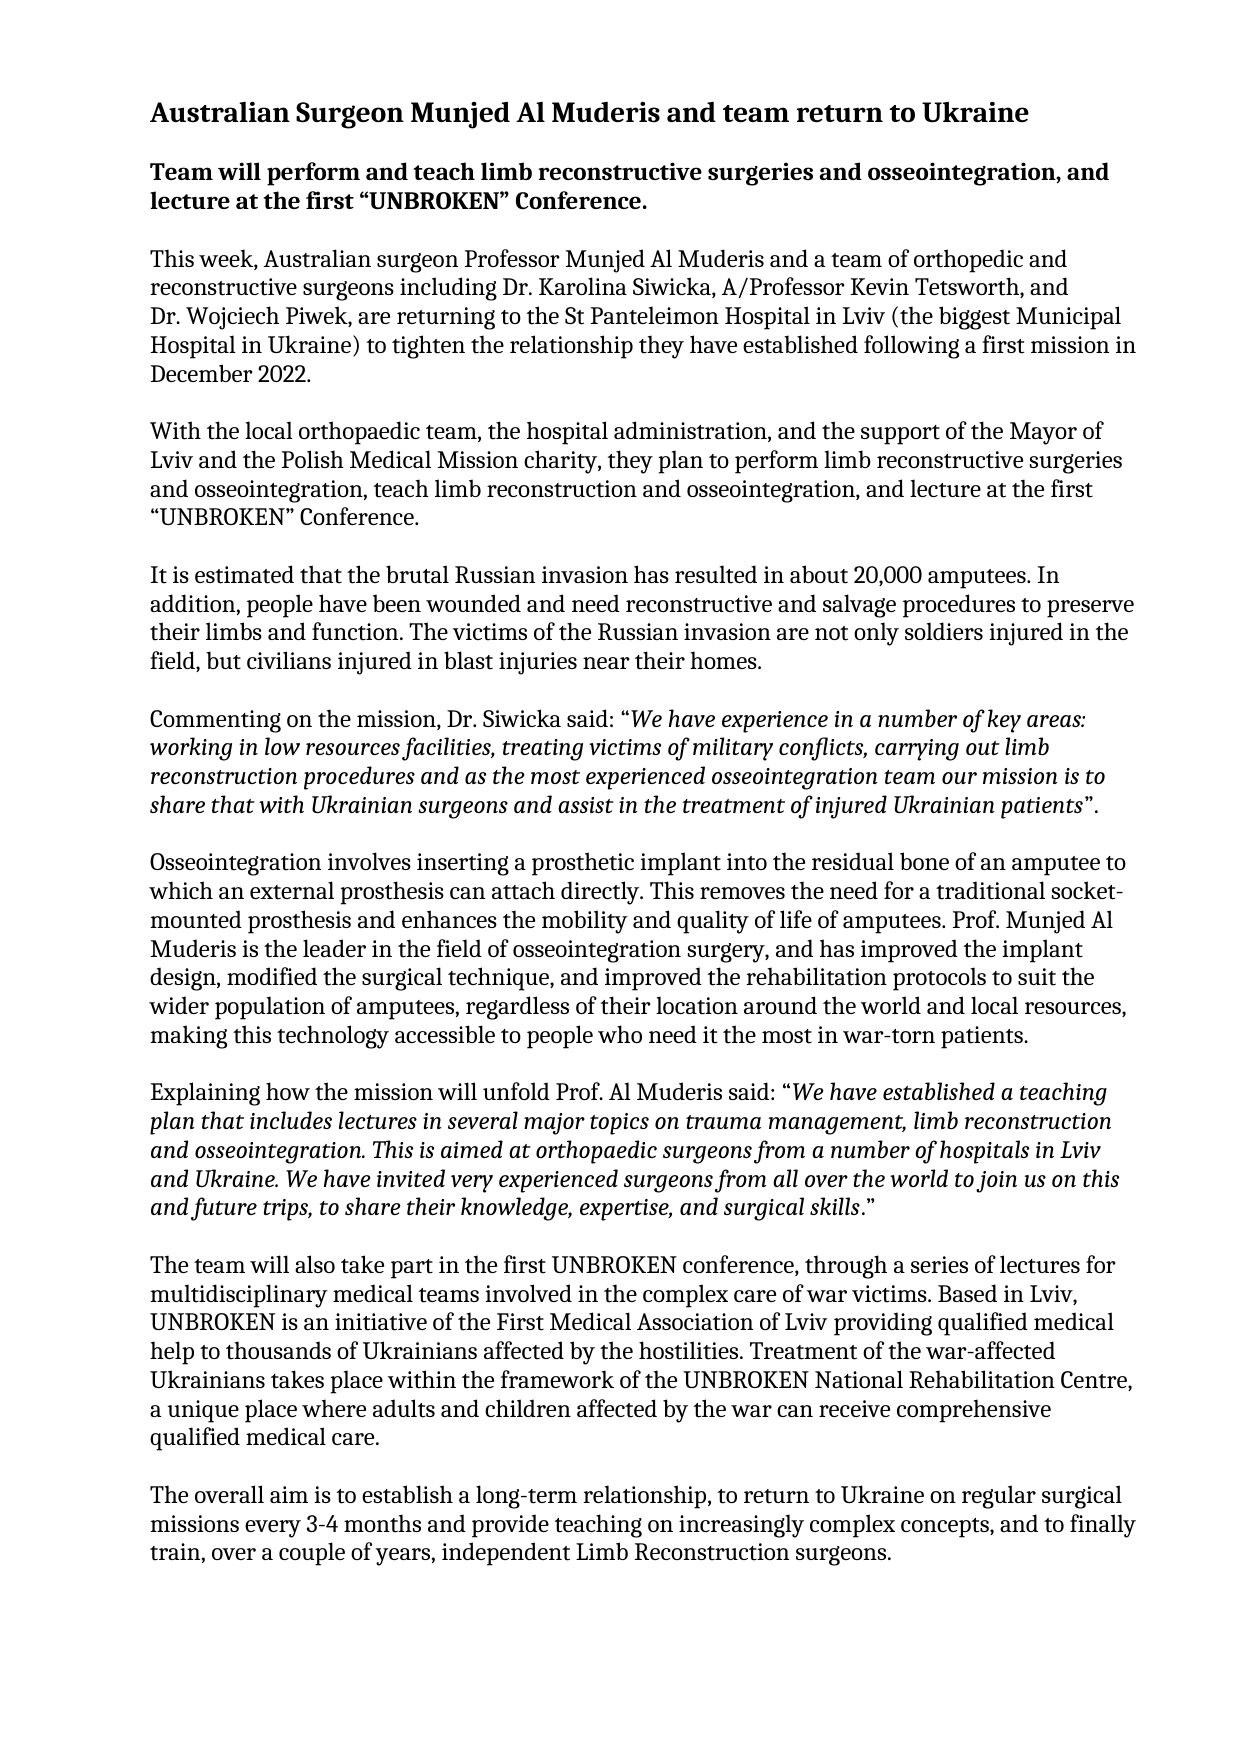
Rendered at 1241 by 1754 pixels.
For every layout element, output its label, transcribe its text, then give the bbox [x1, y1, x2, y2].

text Australian Surgeon Munjed Al Muderis and team return to Ukraine [150, 96, 1140, 129]
text Osseointegration involves inserting a prosthetic implant into the residual bone of an amputee to which an external prosthesis can attach directly. This removes the need for a traditional socket-mounted prosthesis and enhances the mobility and quality of life of amputees. Prof. Munjed Al Muderis is the leader in the field of osseointegration surgery, and has improved the implant design, modified the surgical technique, and improved the rehabilitation protocols to suit the wider population of amputees, regardless of their location around the world and local resources, making this technology accessible to people who need it the most in war-torn patients. [150, 848, 1140, 1049]
text The team will also take part in the first UNBROKEN conference, through a series of lectures for multidisciplinary medical teams involved in the complex care of war victims. Based in Lviv, UNBROKEN is an initiative of the First Medical Association of Lviv providing qualified medical help to thousands of Ukrainians affected by the hostilities. Treatment of the war-affected Ukrainians takes place within the framework of the UNBROKEN National Rehabilitation Centre, a unique place where adults and children affected by the war can receive comprehensive qualified medical care. [150, 1251, 1140, 1452]
text With the local orthopaedic team, the hospital administration, and the support of the Mayor of Lviv and the Polish Medical Mission charity, they plan to perform limb reconstructive surgeries and osseointegration, teach limb reconstruction and osseointegration, and lecture at the first “UNBROKEN” Conference. [150, 417, 1140, 532]
text Team will perform and teach limb reconstructive surgeries and osseointegration, and lecture at the first “UNBROKEN” Conference. [150, 158, 1140, 216]
text This week, Australian surgeon Professor Munjed Al Muderis and a team of orthopedic and reconstructive surgeons including Dr. Karolina Siwicka, A/Professor Kevin Tetsworth, and Dr. Wojciech Piwek, are returning to the St Panteleimon Hospital in Lviv (the biggest Municipal Hospital in Ukraine) to tighten the relationship they have established following a first mission in December 2022. [150, 244, 1140, 388]
text Commenting on the mission, Dr. Siwicka said: “We have experience in a number of key areas: working in low resources facilities, treating victims of military conflicts, carrying out limb reconstruction procedures and as the most experienced osseointegration team our mission is to share that with Ukrainian surgeons and assist in the treatment of injured Ukrainian patients”. [150, 704, 1140, 819]
text It is estimated that the brutal Russian invasion has resulted in about 20,000 amputees. In addition, people have been wounded and need reconstructive and salvage procedures to preserve their limbs and function. The victims of the Russian invasion are not only soldiers injured in the field, but civilians injured in blast injuries near their homes. [150, 561, 1140, 676]
text Explaining how the mission will unfold Prof. Al Muderis said: “We have established a teaching plan that includes lectures in several major topics on trauma management, limb reconstruction and osseointegration. This is aimed at orthopaedic surgeons from a number of hospitals in Lviv and Ukraine. We have invited very experienced surgeons from all over the world to join us on this and future trips, to share their knowledge, expertise, and surgical skills.” [150, 1078, 1140, 1222]
text The overall aim is to establish a long-term relationship, to return to Ukraine on regular surgical missions every 3-4 months and provide teaching on increasingly complex concepts, and to finally train, over a couple of years, independent Limb Reconstruction surgeons. [150, 1481, 1140, 1567]
